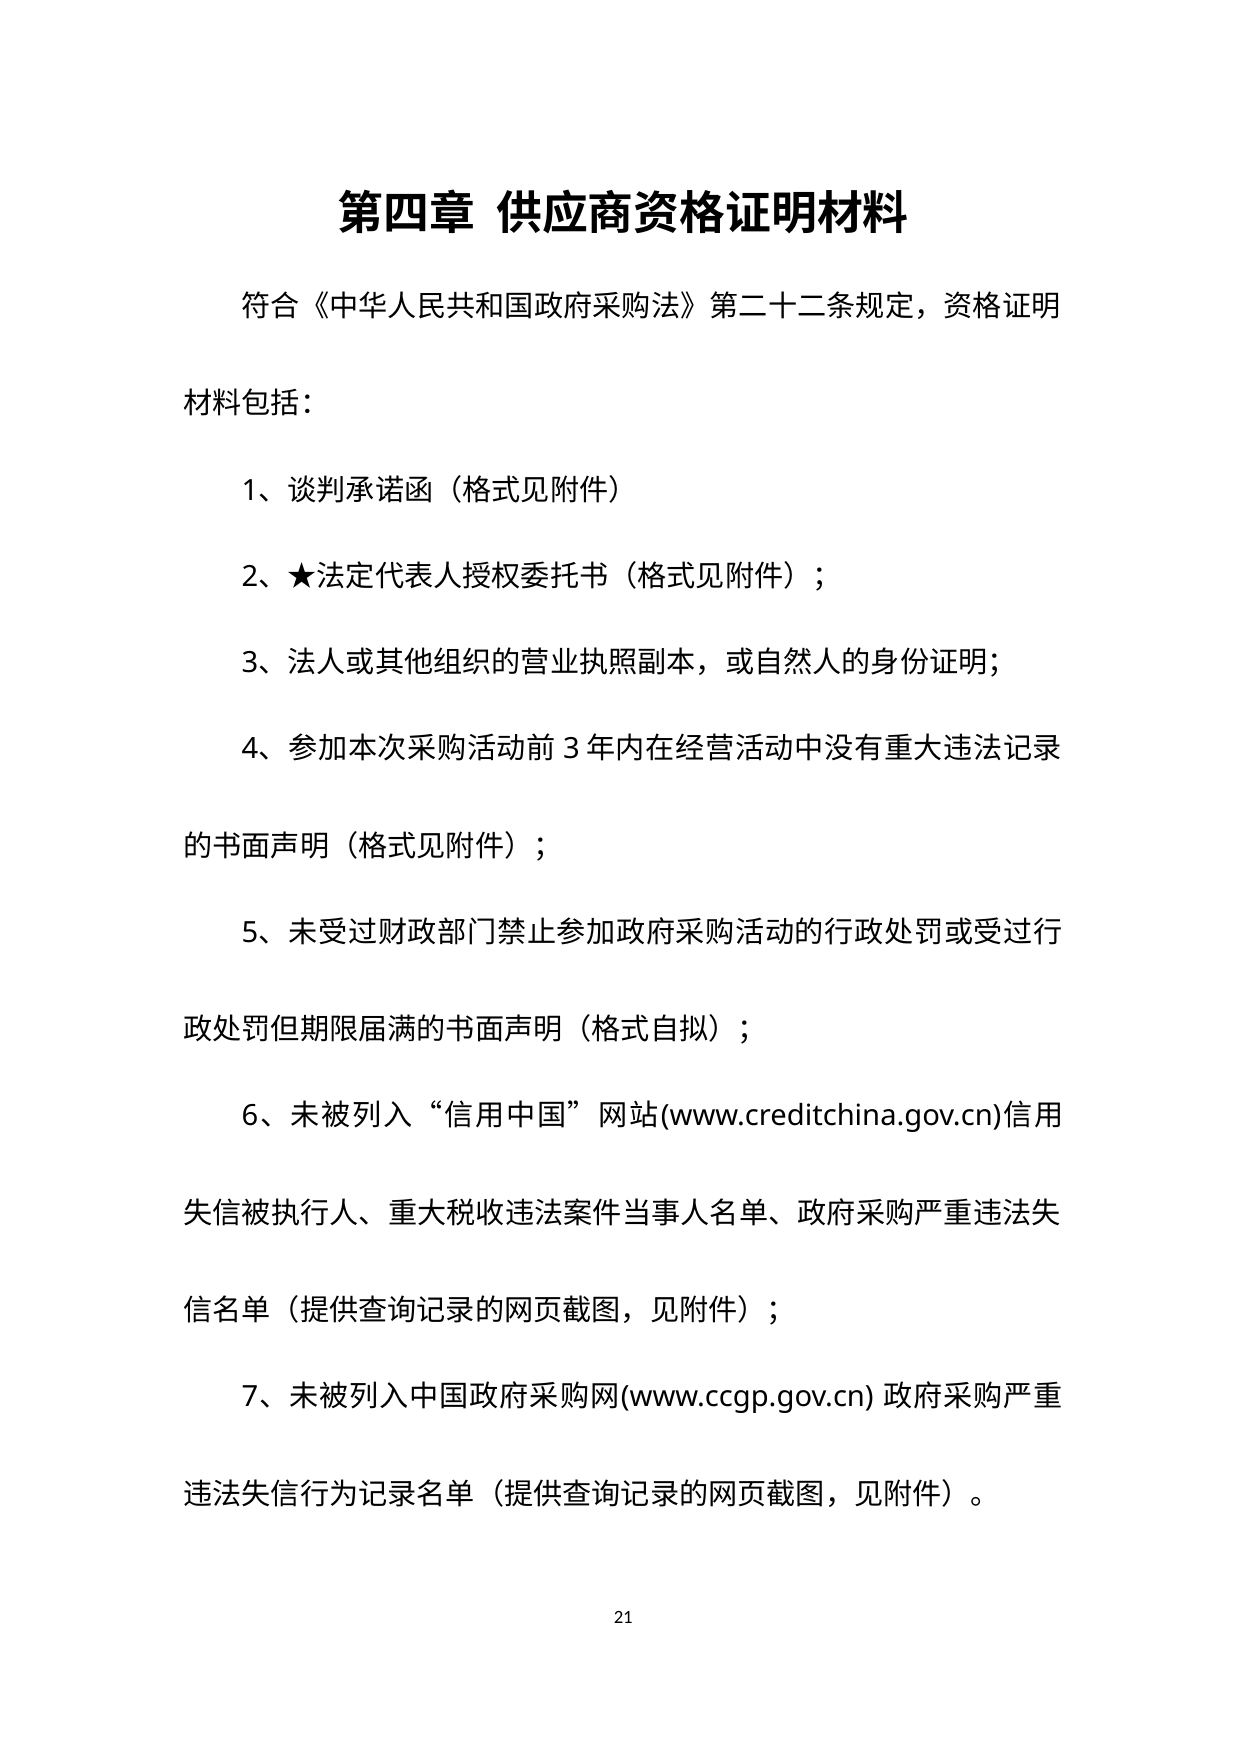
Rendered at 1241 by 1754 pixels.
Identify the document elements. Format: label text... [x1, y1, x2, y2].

text 符合《中华人民共和国政府采购法》第二十二条规定，资格证明材料包括： [183, 271, 1063, 434]
text 4、参加本次采购活动前3年内在经营活动中没有重大违法记录的书面声明（格式见附件）； [183, 713, 1063, 876]
text 2、★法定代表人授权委托书（格式见附件）； [183, 541, 1063, 606]
text 6、未被列入“信用中国”网站(www.creditchina.gov.cn)信用失信被执行人、重大税收违法案件当事人名单、政府采购严重违法失信名单（提供查询记录的网页截图，见附件）； [183, 1081, 1063, 1341]
text 3、法人或其他组织的营业执照副本，或自然人的身份证明； [183, 627, 1063, 692]
subtitle 第四章 供应商资格证明材料 [183, 161, 1063, 259]
text 1、谈判承诺函（格式见附件） [183, 455, 1063, 520]
text 5、未受过财政部门禁止参加政府采购活动的行政处罚或受过行政处罚但期限届满的书面声明（格式自拟）； [183, 897, 1063, 1059]
text 7、未被列入中国政府采购网(www.ccgp.gov.cn) 政府采购严重违法失信行为记录名单（提供查询记录的网页截图，见附件）。 [183, 1362, 1063, 1524]
